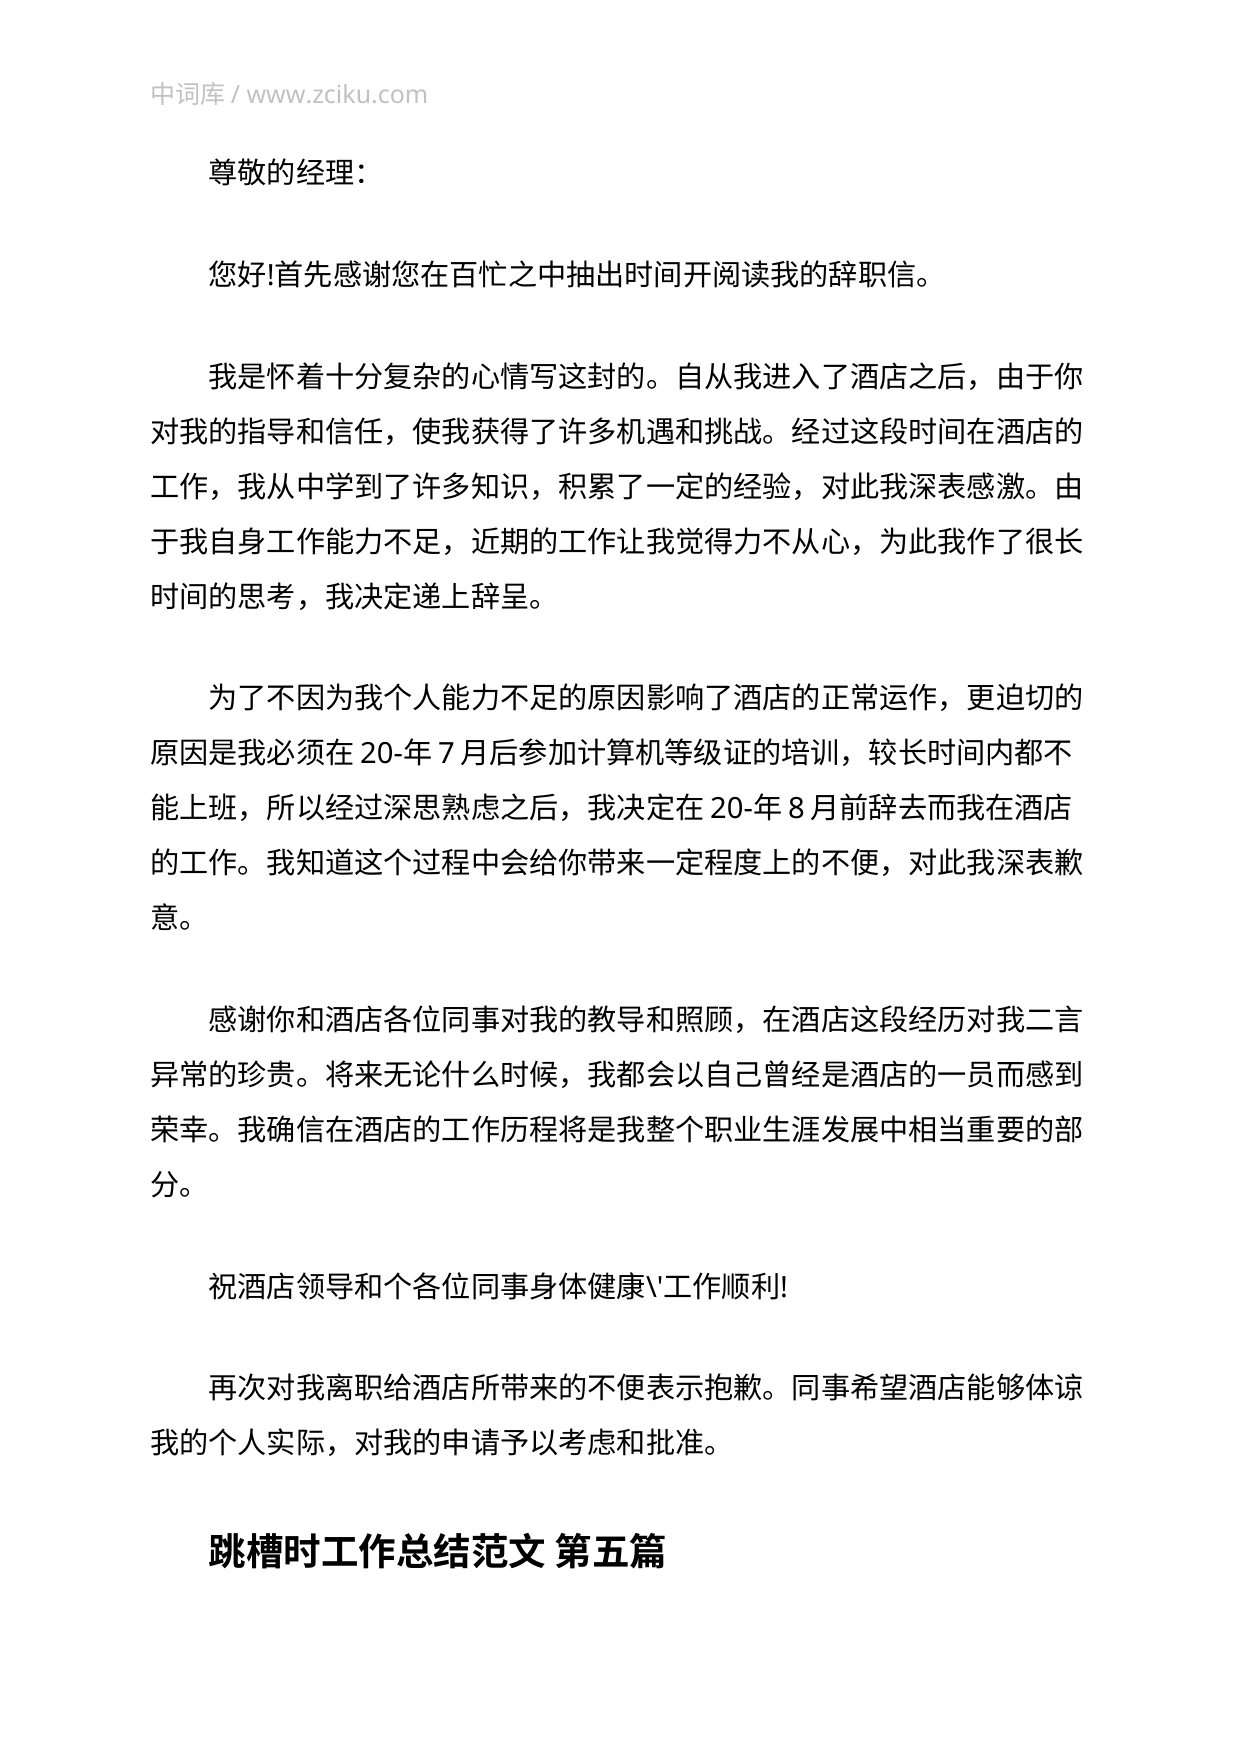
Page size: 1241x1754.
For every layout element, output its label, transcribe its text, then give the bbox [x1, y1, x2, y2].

text 跳槽时工作总结范文 第五篇 [150, 1522, 1090, 1576]
text 为了不因为我个人能力不足的原因影响了酒店的正常运作，更迫切的原因是我必须在20-年7月后参加计算机等级证的培训，较长时间内都不能上班，所以经过深思熟虑之后，我决定在20-年8月前辞去而我在酒店的工作。我知道这个过程中会给你带来一定程度上的不便，对此我深表歉意。 [150, 675, 1090, 937]
text 祝酒店领导和个各位同事身体健康\'工作顺利! [150, 1263, 1090, 1306]
text 尊敬的经理： [150, 150, 1090, 192]
text 我是怀着十分复杂的心情写这封的。自从我进入了酒店之后，由于你对我的指导和信任，使我获得了许多机遇和挑战。经过这段时间在酒店的工作，我从中学到了许多知识，积累了一定的经验，对此我深表感激。由于我自身工作能力不足，近期的工作让我觉得力不从心，为此我作了很长时间的思考，我决定递上辞呈。 [150, 354, 1090, 616]
text 感谢你和酒店各位同事对我的教导和照顾，在酒店这段经历对我二言异常的珍贵。将来无论什么时候，我都会以自己曾经是酒店的一员而感到荣幸。我确信在酒店的工作历程将是我整个职业生涯发展中相当重要的部分。 [150, 997, 1090, 1204]
text 您好!首先感谢您在百忙之中抽出时间开阅读我的辞职信。 [150, 252, 1090, 294]
text 再次对我离职给酒店所带来的不便表示抱歉。同事希望酒店能够体谅我的个人实际，对我的申请予以考虑和批准。 [150, 1365, 1090, 1462]
